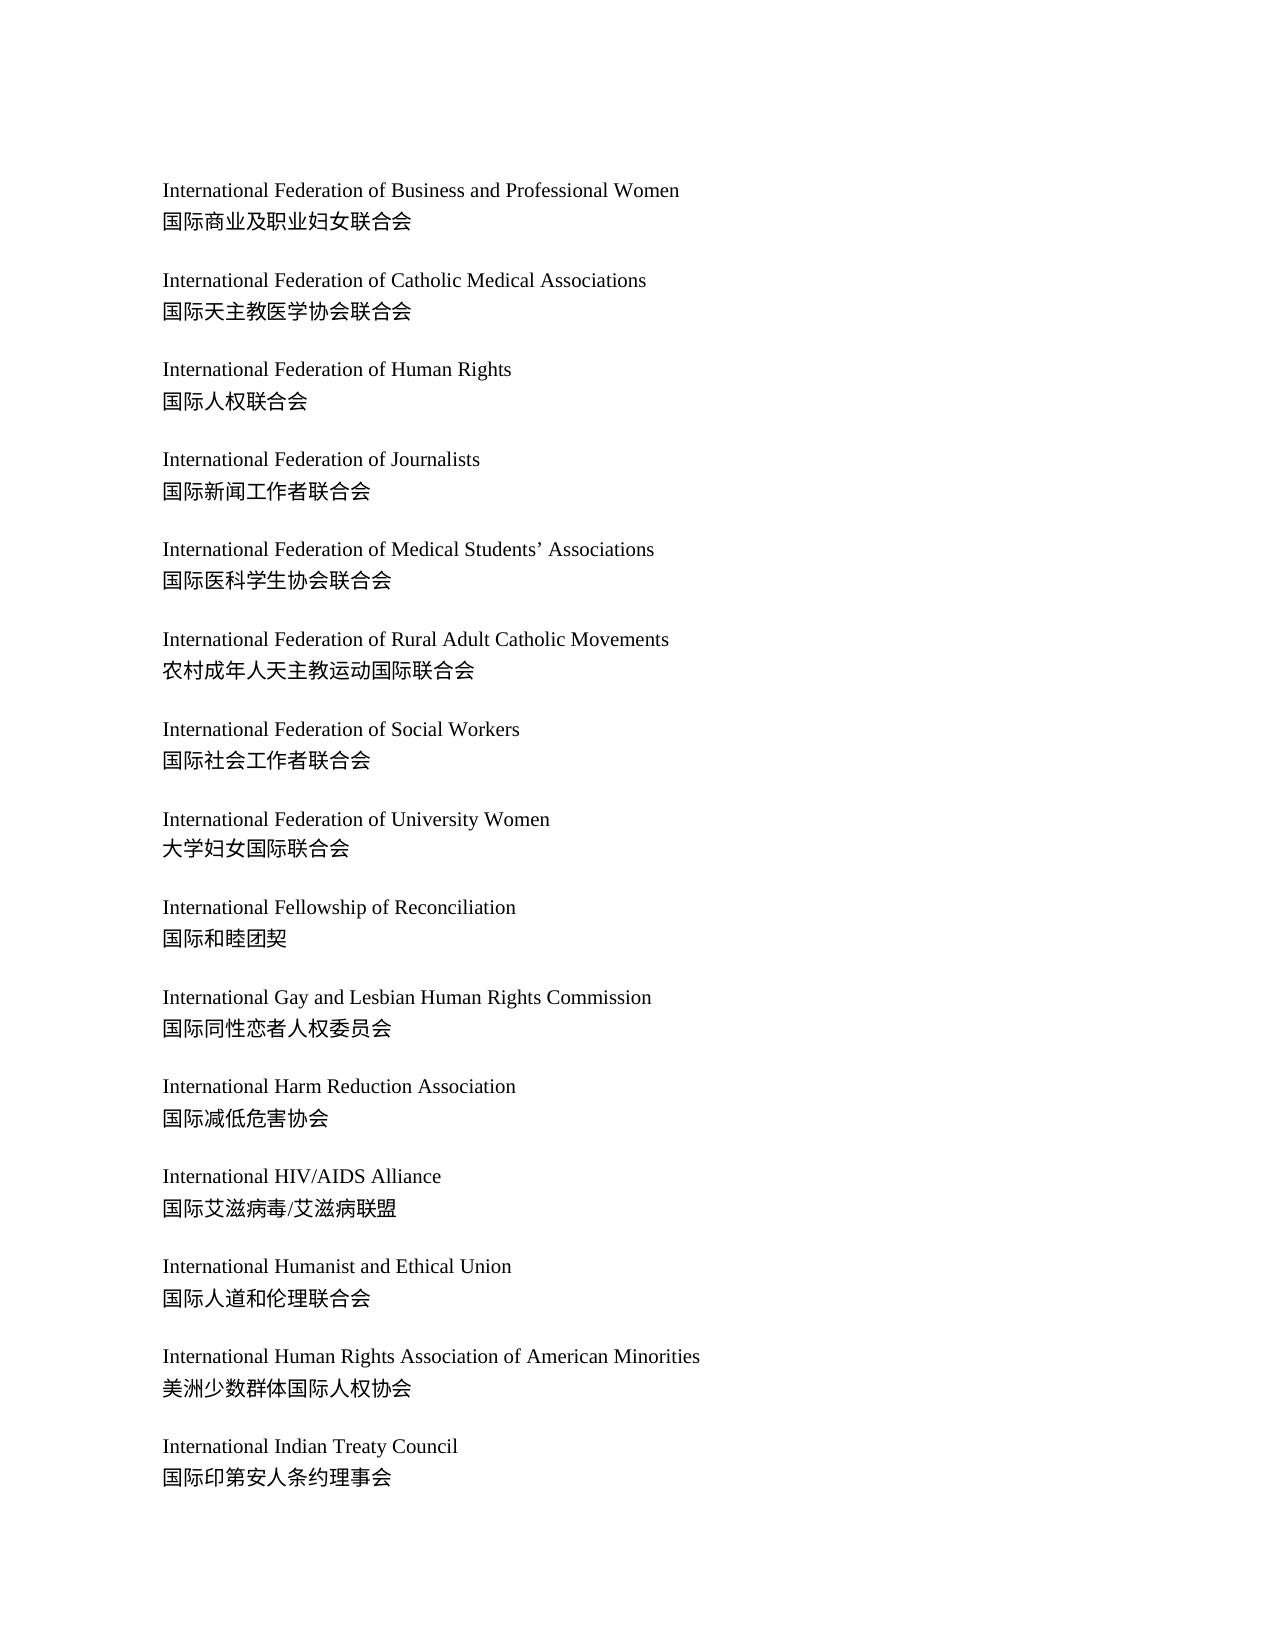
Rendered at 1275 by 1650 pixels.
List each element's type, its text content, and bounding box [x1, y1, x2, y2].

list International Federation of Business and Professional Women [162, 178, 1122, 202]
list International Fellowship of Reconciliation [162, 895, 1122, 919]
list 大学妇女国际联合会 [162, 834, 1122, 863]
list 国际医科学生协会联合会 [162, 565, 1122, 595]
text 美洲少数群体国际人权协会 [148, 1372, 1122, 1402]
list International Gay and Lesbian Human Rights Commission [162, 984, 1122, 1009]
text 国际印第安人条约理事会 [148, 1462, 1122, 1492]
list 国际新闻工作者联合会 [162, 475, 1122, 505]
list 国际天主教医学协会联合会 [162, 295, 1122, 325]
text International Harm Reduction Association [148, 1074, 1122, 1098]
list International Federation of Medical Students’ Associations [162, 537, 1122, 561]
text International Human Rights Association of American Minorities [148, 1344, 1122, 1368]
list International Federation of Journalists [162, 447, 1122, 471]
list International Federation of Rural Adult Catholic Movements [162, 627, 1122, 651]
list 国际商业及职业妇女联合会 [162, 205, 1122, 235]
list 国际社会工作者联合会 [162, 744, 1122, 775]
list International Federation of Catholic Medical Associations [162, 267, 1122, 292]
text 国际人道和伦理联合会 [148, 1282, 1122, 1312]
text International Indian Treaty Council [148, 1434, 1122, 1458]
list 国际人权联合会 [162, 385, 1122, 415]
list 国际艾滋病毒/艾滋病联盟 [162, 1192, 1122, 1222]
list 国际同性恋者人权委员会 [162, 1012, 1122, 1042]
text International Federation of Human Rights [148, 357, 1122, 381]
list 农村成年人天主教运动国际联合会 [162, 655, 1122, 685]
list International HIV/AIDS Alliance [162, 1164, 1122, 1188]
text International Humanist and Ethical Union [148, 1254, 1122, 1278]
list 国际和睦团契 [162, 922, 1122, 952]
list International Federation of Social Workers [162, 717, 1122, 741]
list International Federation of University Women [162, 807, 1122, 831]
list 国际减低危害协会 [162, 1102, 1122, 1132]
